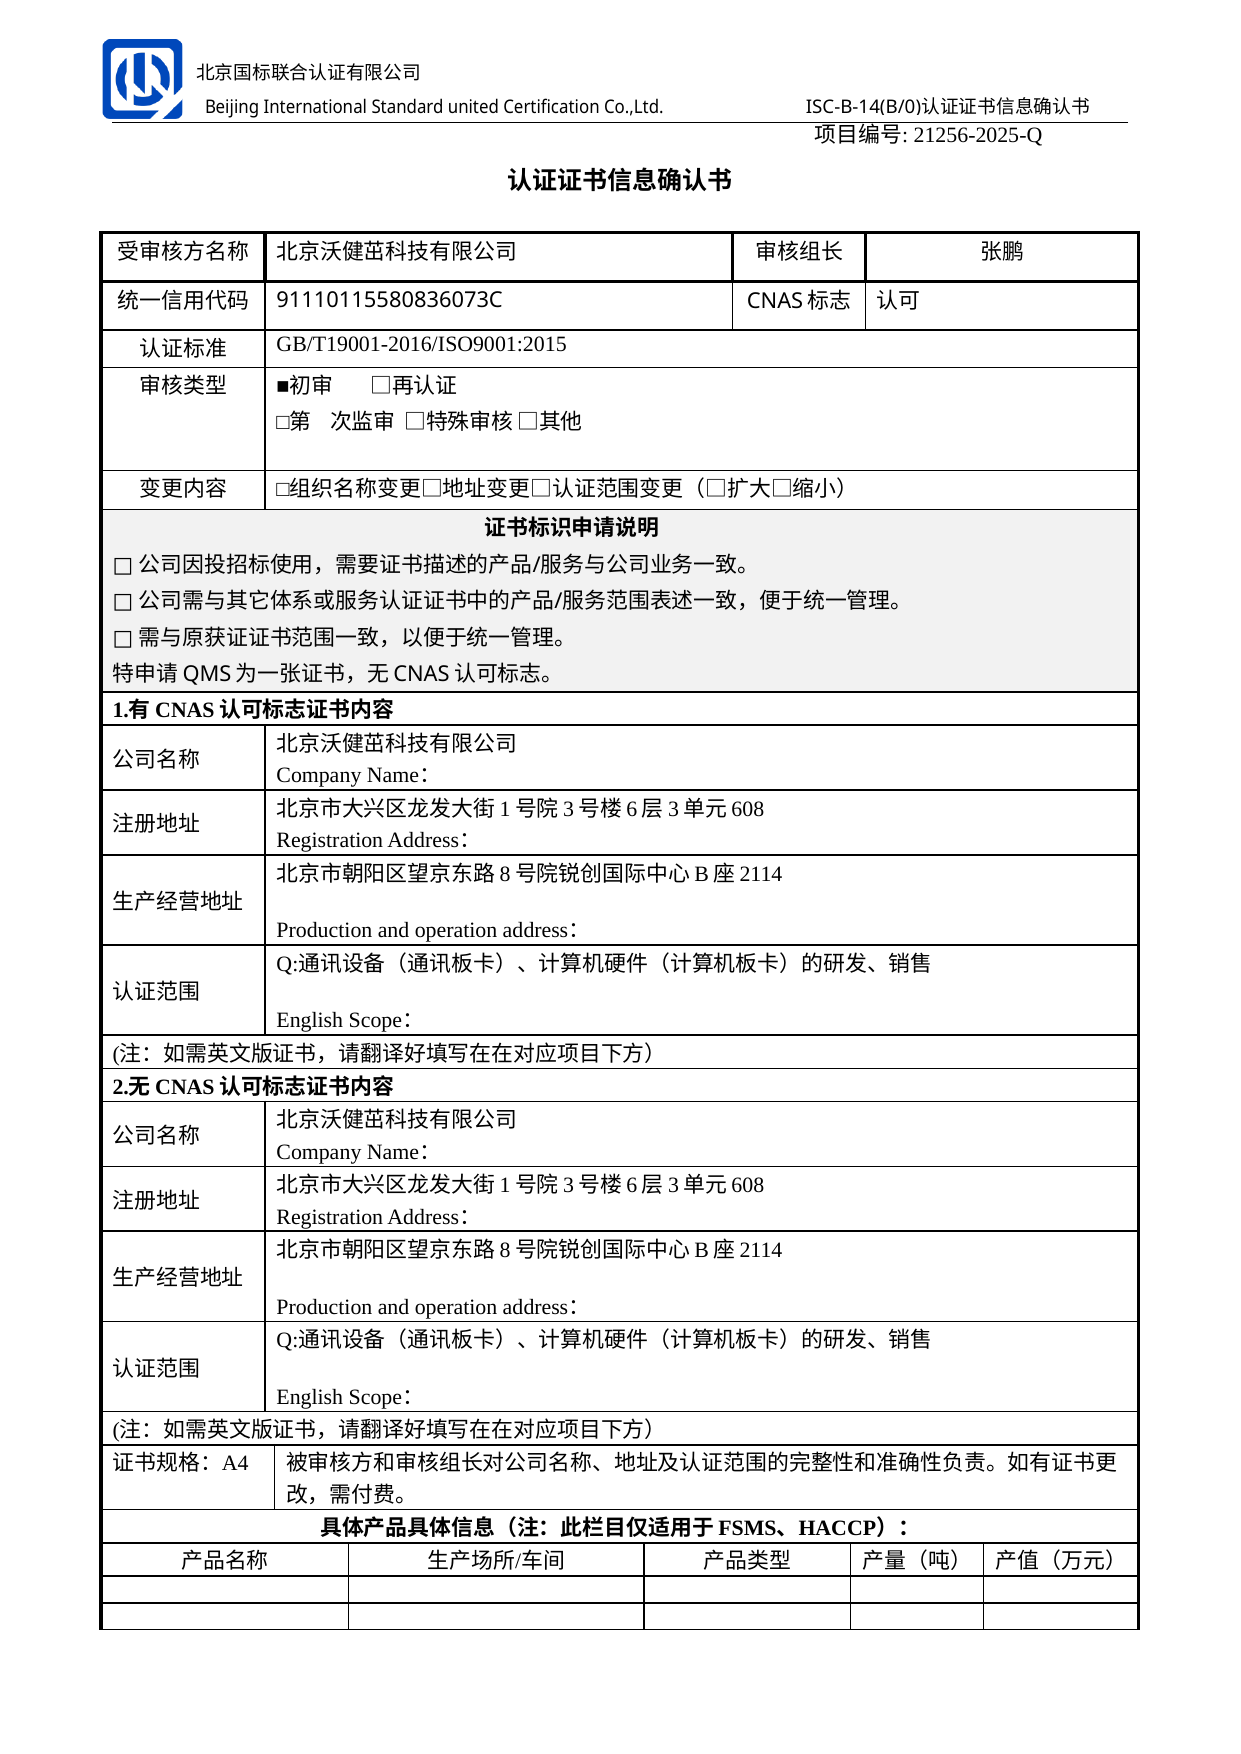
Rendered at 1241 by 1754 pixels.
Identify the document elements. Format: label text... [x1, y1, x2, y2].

table_cell 证书标识申请说明 □ 公司因投招标使用，需要证书描述的产品/服务与公司业务一致。 □ 公司需与其它体系或服务认证证书中的产品/服务范围表述一致，便于统一管理。 □ 需与原获证证书范围一致，以便于统一管理。 特申请QMS为一张证书，无CNAS认可标志。 [103, 510, 1137, 691]
table_cell ■初审 □再认证 □第 次监审 □特殊审核 □其他 [266, 368, 1137, 470]
table_cell 产品类型 [645, 1544, 850, 1575]
table_cell [984, 1577, 1137, 1602]
table_cell [851, 1577, 983, 1602]
picture [102, 39, 183, 119]
table_cell 2.无CNAS认可标志证书内容 [103, 1069, 1137, 1101]
table_cell (注：如需英文版证书，请翻译好填写在在对应项目下方） [103, 1036, 1137, 1067]
table_cell 公司名称 [103, 726, 264, 789]
table_cell GB/T19001-2016/ISO9001:2015 [266, 331, 1137, 366]
table_cell 北京市大兴区龙发大街1号院3号楼6层3单元608 Registration Address： [266, 1167, 1137, 1230]
table_cell 认证范围 [103, 1322, 264, 1411]
table_cell 北京市朝阳区望京东路8号院锐创国际中心B座2114 Production and operation address： [266, 1232, 1137, 1321]
table_cell Q:通讯设备（通讯板卡）、计算机硬件（计算机板卡）的研发、销售 English Scope： [266, 946, 1137, 1034]
table_cell 被审核方和审核组长对公司名称、地址及认证范围的完整性和准确性负责。如有证书更改，需付费。 [275, 1446, 1137, 1509]
table_cell 审核类型 [103, 368, 264, 470]
table_cell (注：如需英文版证书，请翻译好填写在在对应项目下方） [103, 1412, 1137, 1444]
table_cell 具体产品具体信息（注：此栏目仅适用于FSMS、HACCP）： [103, 1510, 1137, 1542]
table_cell 1.有CNAS认可标志证书内容 [103, 693, 1137, 724]
table_header 审核组长 [734, 234, 864, 280]
table_cell [645, 1577, 850, 1602]
table_cell 产值（万元） [984, 1544, 1137, 1575]
table_cell □组织名称变更□地址变更□认证范围变更（□扩大□缩小） [266, 471, 1137, 509]
table_cell 注册地址 [103, 791, 264, 854]
table_cell 注册地址 [103, 1167, 264, 1230]
table_cell 生产场所/车间 [349, 1544, 643, 1575]
table_cell 认证标准 [103, 331, 264, 366]
table_cell [851, 1604, 983, 1629]
table_cell 公司名称 [103, 1102, 264, 1166]
table_cell 产品名称 [103, 1544, 348, 1575]
table_cell 统一信用代码 [103, 283, 264, 329]
table_cell [103, 1577, 348, 1602]
table_cell 生产经营地址 [103, 1232, 264, 1321]
text 认证证书信息确认书 [112, 160, 1128, 197]
table_cell 证书规格：A4 [103, 1446, 274, 1509]
table_cell [349, 1577, 643, 1602]
table_cell 北京沃健茁科技有限公司 Company Name： [266, 1102, 1137, 1166]
text 项目编号: 21256-2025-Q [112, 123, 1128, 148]
table_cell 北京沃健茁科技有限公司 Company Name： [266, 726, 1137, 789]
table_cell 产量（吨） [851, 1544, 983, 1575]
table_header 北京沃健茁科技有限公司 [267, 234, 731, 280]
table_cell [645, 1604, 850, 1629]
table_cell 认证范围 [103, 946, 264, 1034]
table_header 受审核方名称 [103, 234, 263, 280]
table_cell Q:通讯设备（通讯板卡）、计算机硬件（计算机板卡）的研发、销售 English Scope： [266, 1322, 1137, 1411]
table_cell [984, 1604, 1137, 1629]
table_cell 91110115580836073C [266, 283, 732, 329]
table_cell 生产经营地址 [103, 856, 264, 944]
table_cell 认可 [866, 283, 1137, 329]
table_cell [103, 1604, 348, 1629]
table_cell 变更内容 [103, 471, 264, 509]
table_cell CNAS标志 [733, 283, 865, 329]
table_cell [349, 1604, 643, 1629]
table_cell 北京市朝阳区望京东路8号院锐创国际中心B座2114 Production and operation address： [266, 856, 1137, 944]
table_header 张鹏 [867, 234, 1137, 280]
table_cell 北京市大兴区龙发大街1号院3号楼6层3单元608 Registration Address： [266, 791, 1137, 854]
